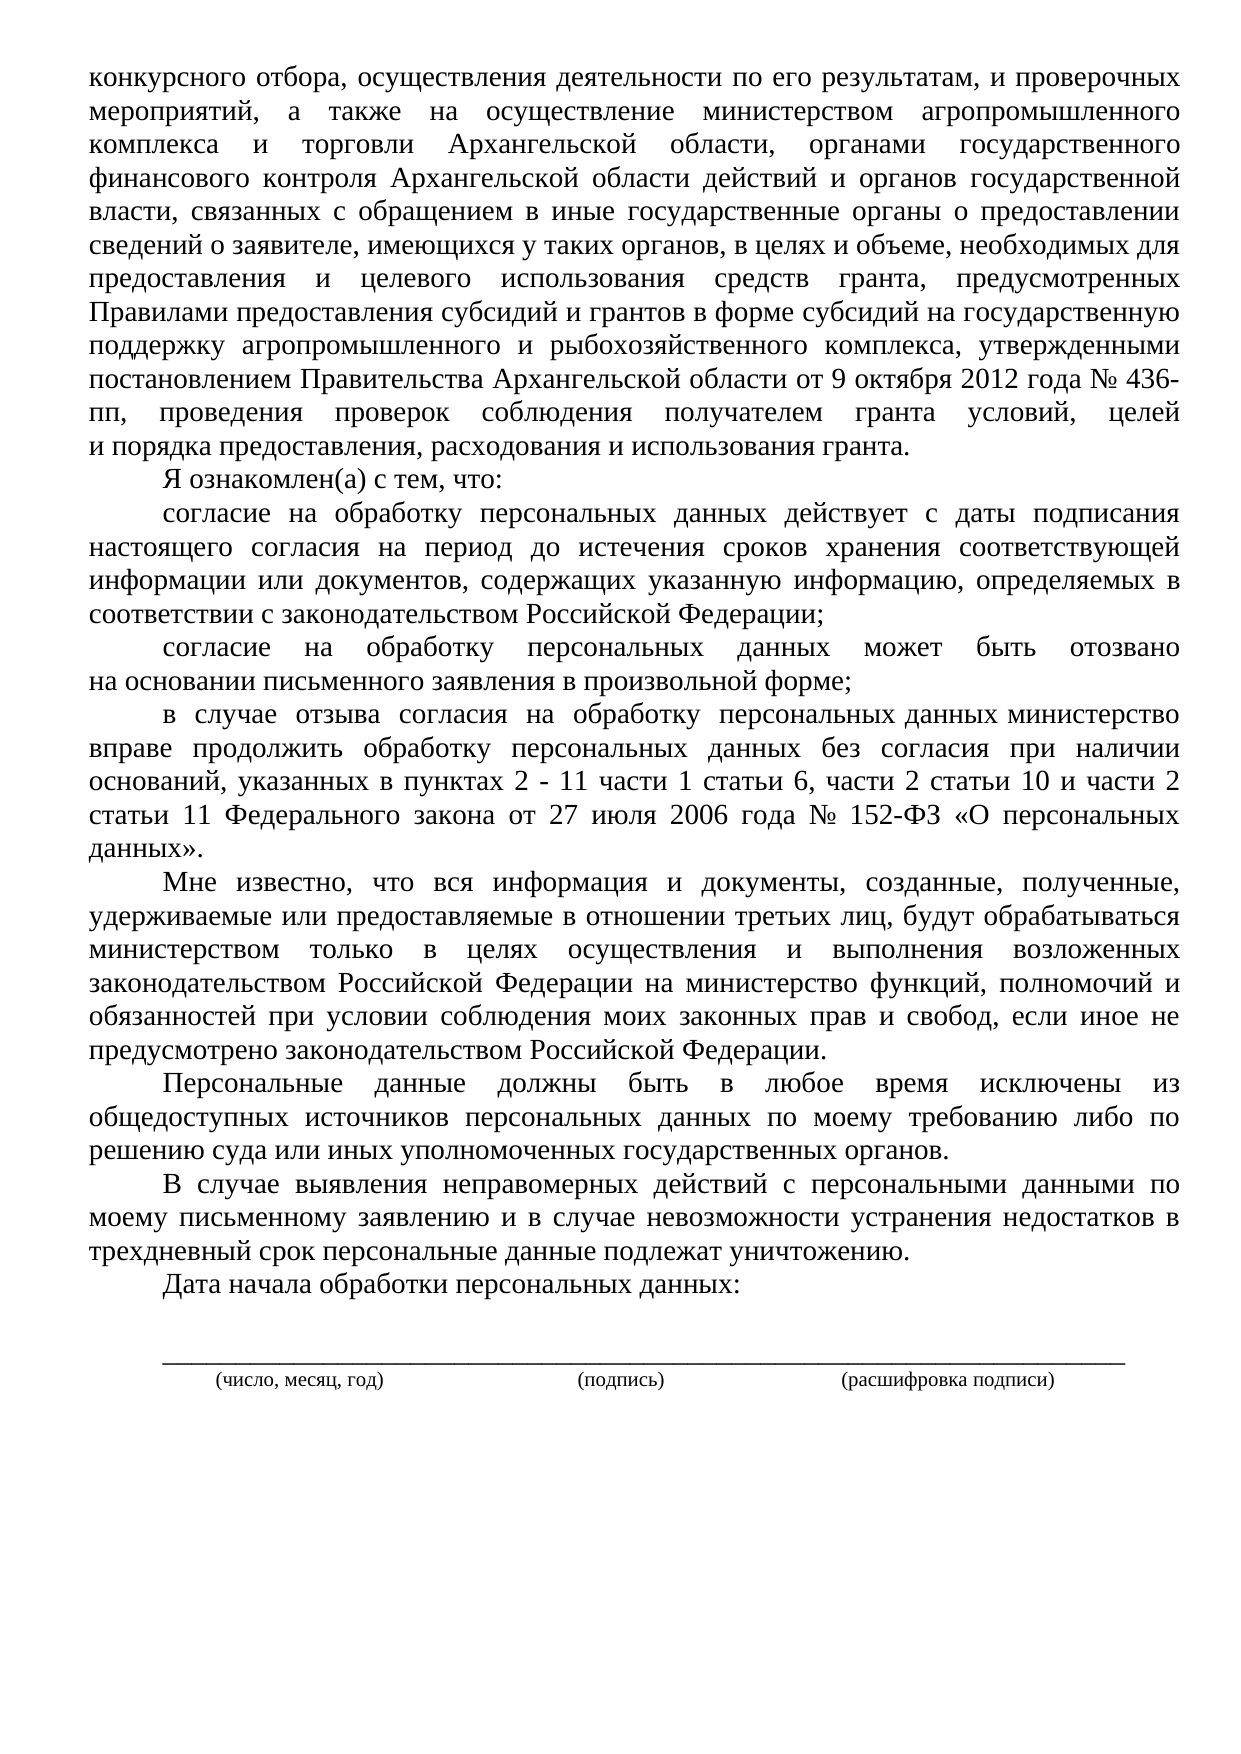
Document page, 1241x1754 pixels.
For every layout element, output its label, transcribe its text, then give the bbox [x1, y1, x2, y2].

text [89, 59, 1181, 462]
text в случае отзыва согласия на обработку персональных данных министерство вправе продолжить обработку персональных данных без согласия при наличии оснований, указанных в пунктах 2 - 11 части 1 статьи 6, части 2 статьи 10 и части 2 статьи 11 Федерального закона от 27 июля 2006 года № 152-ФЗ «О персональных данных». [89, 696, 1181, 864]
text __________________________________________________________________ [89, 1334, 1181, 1367]
text (число, месяц, год) (подпись) (расшифровка подписи) [89, 1367, 1181, 1391]
text Я ознакомлен(а) с тем, что: [89, 462, 1181, 495]
text согласие на обработку персональных данных может быть отозвано на основании письменного заявления в произвольной форме; [89, 629, 1181, 696]
text согласие на обработку персональных данных действует с даты подписания настоящего согласия на период до истечения сроков хранения соответствующей информации или документов, содержащих указанную информацию, определяемых в соответствии с законодательством Российской Федерации; [89, 495, 1181, 629]
text Персональные данные должны быть в любое время исключены из общедоступных источников персональных данных по моему требованию либо по решению суда или иных уполномоченных государственных органов. [89, 1065, 1181, 1166]
text В случае выявления неправомерных действий с персональными данными по моему письменному заявлению и в случае невозможности устранения недостатков в трехдневный срок персональные данные подлежат уничтожению. [89, 1166, 1181, 1267]
text Дата начала обработки персональных данных: [89, 1267, 1181, 1300]
text Мне известно, что вся информация и документы, созданные, полученные, удерживаемые или предоставляемые в отношении третьих лиц, будут обрабатываться министерством только в целях осуществления и выполнения возложенных законодательством Российской Федерации на министерство функций, полномочий и обязанностей при условии соблюдения моих законных прав и свобод, если иное не предусмотрено законодательством Российской Федерации. [89, 864, 1181, 1065]
